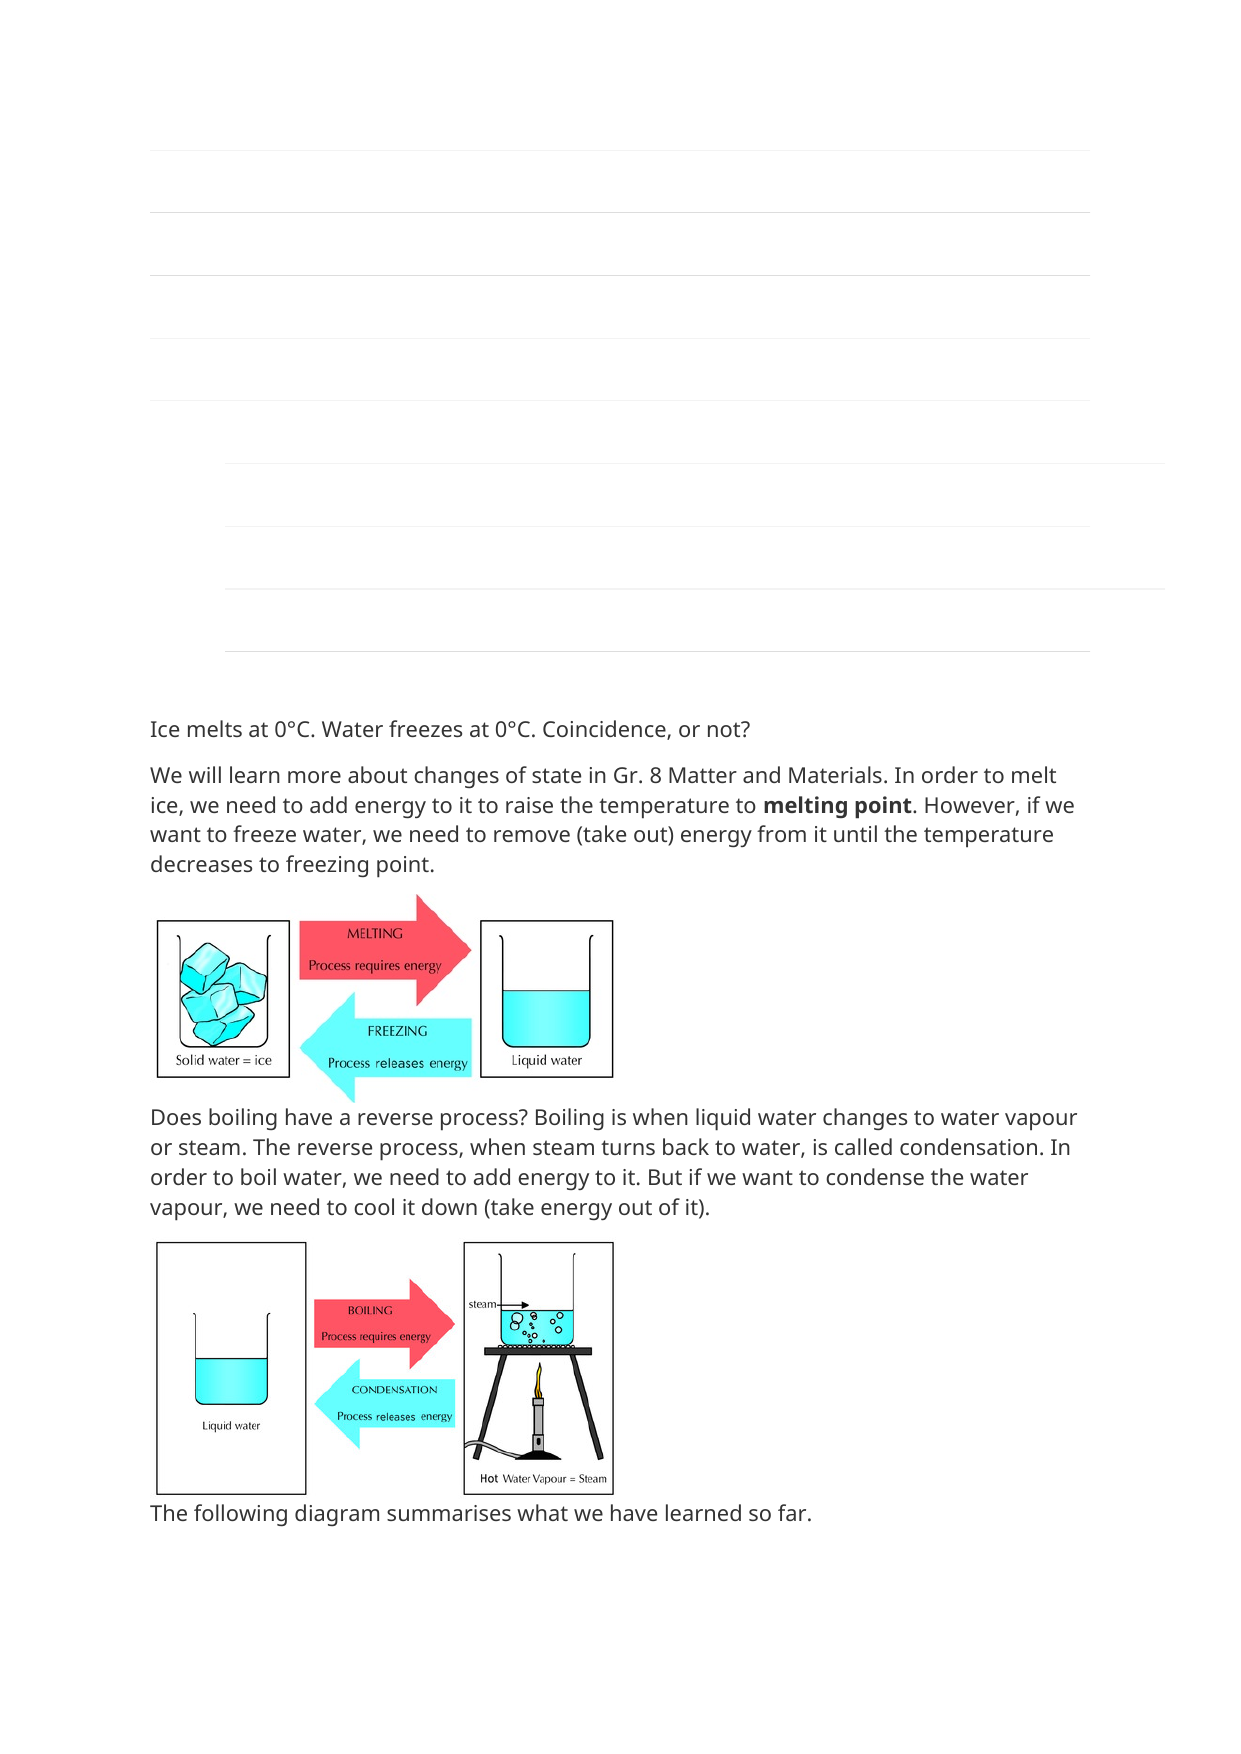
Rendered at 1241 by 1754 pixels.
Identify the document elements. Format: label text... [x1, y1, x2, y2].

text Ice melts at 0°C. Water freezes at 0°C. Coincidence, or not? [150, 714, 1090, 744]
text The following diagram summarises what we have learned so far. [150, 1498, 1090, 1528]
text We will learn more about changes of state in Gr. 8 Matter and Materials. In order to melt ice, we need to add energy to it to raise the temperature to melting point. However, if we want to freeze water, we need to remove (take out) energy from it until the temperature decreases to freezing point. [150, 760, 1090, 879]
picture [150, 894, 619, 1103]
text Does boiling have a reverse process? Boiling is when liquid water changes to water vapour or steam. The reverse process, when steam turns back to water, is called condensation. In order to boil water, we need to add energy to it. But if we want to condense the water vapour, we need to cool it down (take energy out of it). [150, 1102, 1090, 1222]
picture [150, 1237, 619, 1499]
